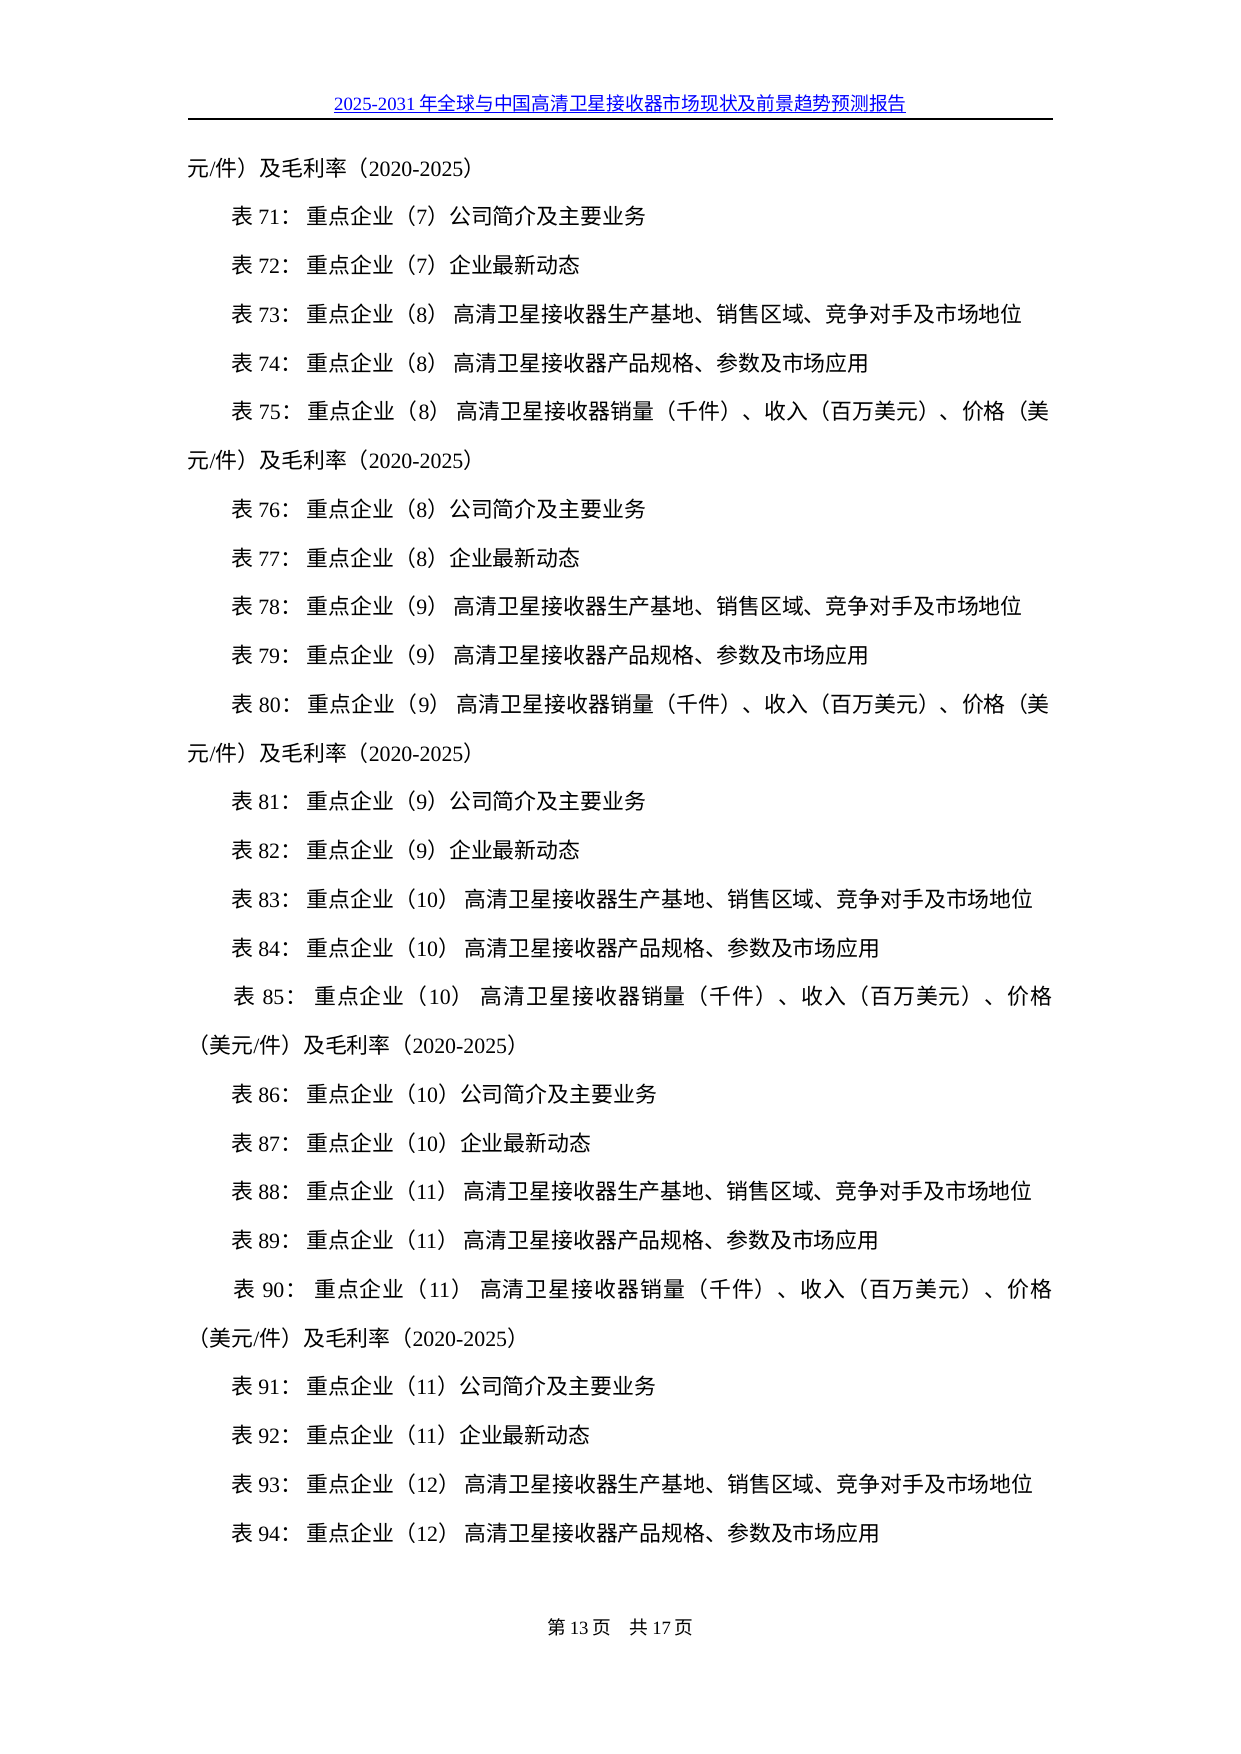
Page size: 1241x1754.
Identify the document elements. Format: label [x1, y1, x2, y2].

text [187, 150, 1053, 1548]
